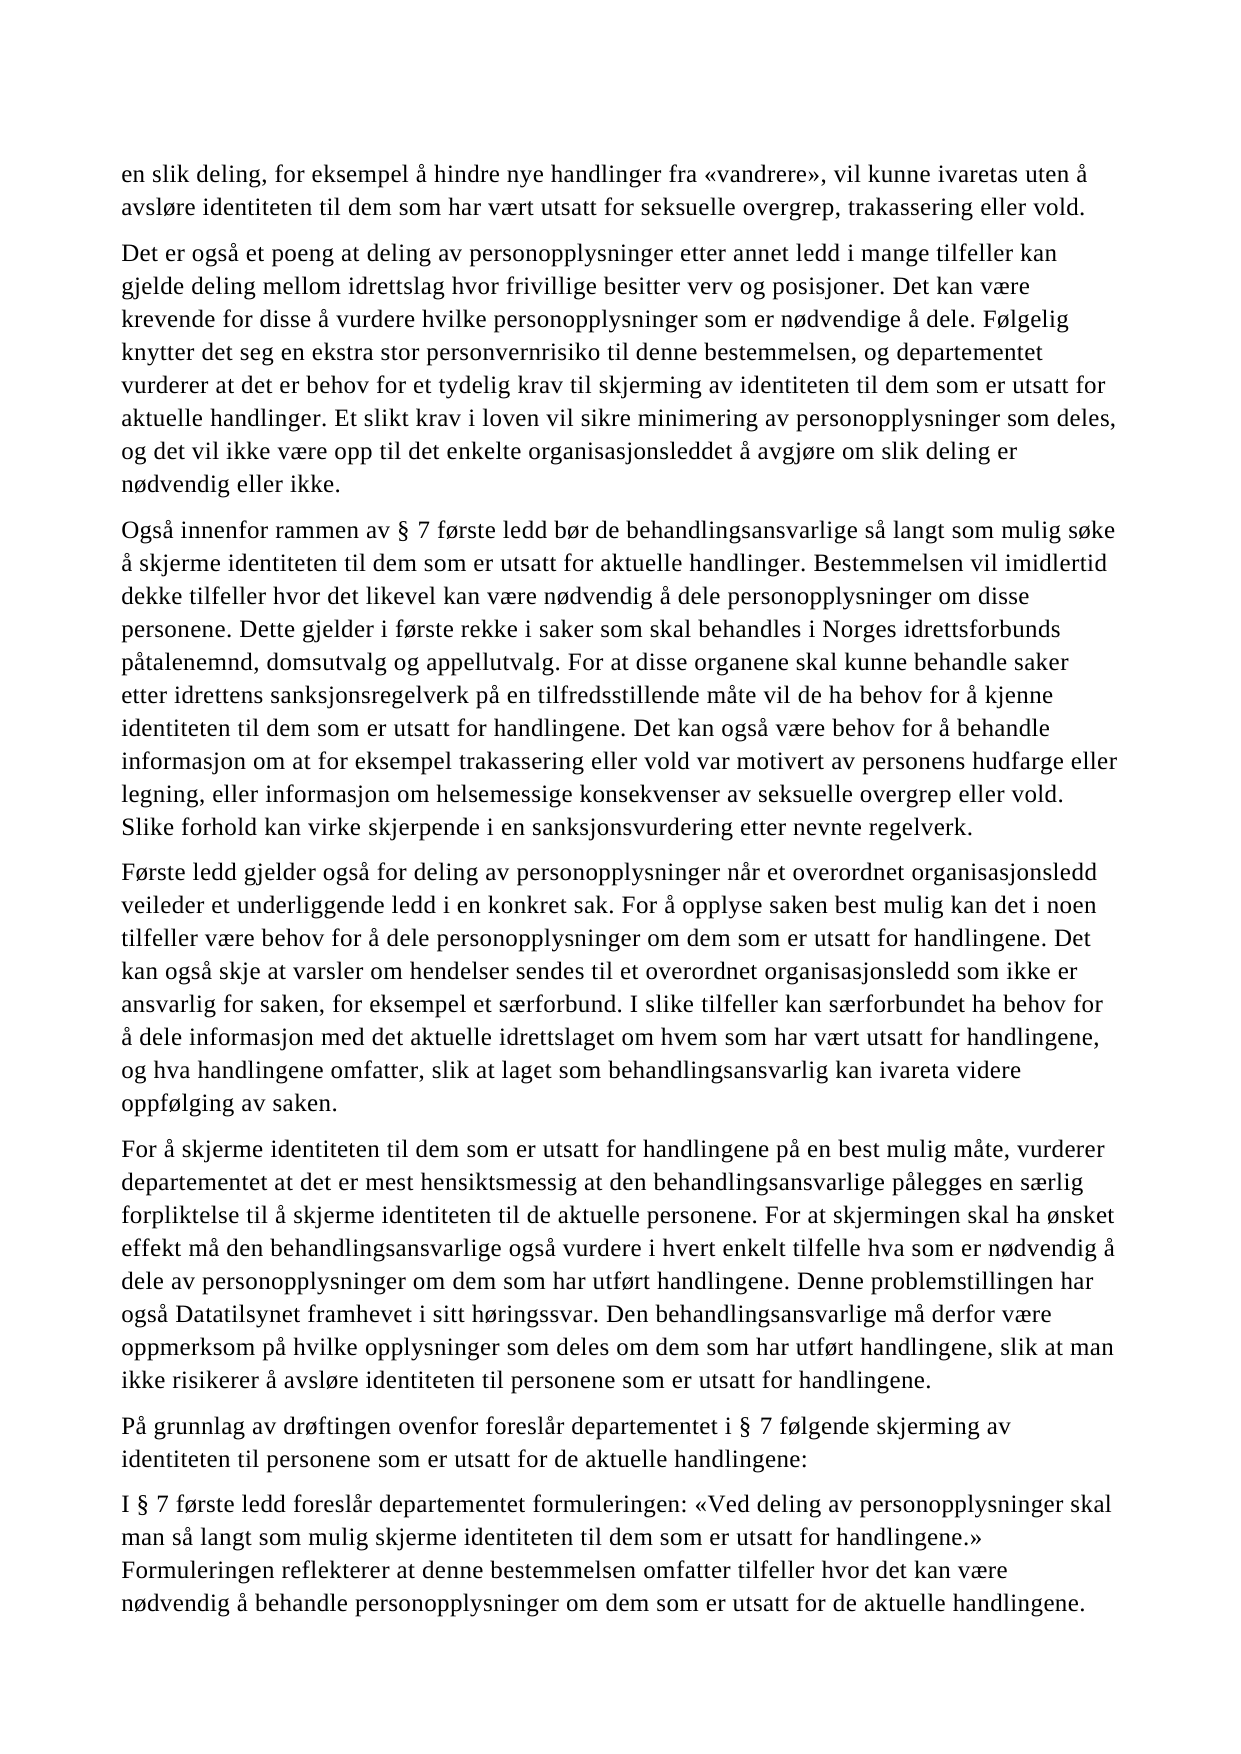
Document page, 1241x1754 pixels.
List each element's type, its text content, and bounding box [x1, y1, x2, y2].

text Det er også et poeng at deling av personopplysninger etter annet ledd i mange tilfeller kan gjelde deling mellom idrettslag hvor frivillige besitter verv og posisjoner. Det kan være krevende for disse å vurdere hvilke personopplysninger som er nødvendige å dele. Følgelig knytter det seg en ekstra stor personvernrisiko til denne bestemmelsen, og departementet vurderer at det er behov for et tydelig krav til skjerming av identiteten til dem som er utsatt for aktuelle handlinger. Et slikt krav i loven vil sikre minimering av personopplysninger som deles, og det vil ikke være opp til det enkelte organisasjonsleddet å avgjøre om slik deling er nødvendig eller ikke. [121, 238, 1119, 498]
text Også innenfor rammen av § 7 første ledd bør de behandlingsansvarlige så langt som mulig søke å skjerme identiteten til dem som er utsatt for aktuelle handlinger. Bestemmelsen vil imidlertid dekke tilfeller hvor det likevel kan være nødvendig å dele personopplysninger om disse personene. Dette gjelder i første rekke i saker som skal behandles i Norges idrettsforbunds påtalenemnd, domsutvalg og appellutvalg. For at disse organene skal kunne behandle saker etter idrettens sanksjonsregelverk på en tilfredsstillende måte vil de ha behov for å kjenne identiteten til dem som er utsatt for handlingene. Det kan også være behov for å behandle informasjon om at for eksempel trakassering eller vold var motivert av personens hudfarge eller legning, eller informasjon om helsemessige konsekvenser av seksuelle overgrep eller vold. Slike forhold kan virke skjerpende i en sanksjonsvurdering etter nevnte regelverk. [121, 515, 1119, 841]
text I § 7 første ledd foreslår departementet formuleringen: «Ved deling av personopplysninger skal man så langt som mulig skjerme identiteten til dem som er utsatt for handlingene.» Formuleringen reflekterer at denne bestemmelsen omfatter tilfeller hvor det kan være nødvendig å behandle personopplysninger om dem som er utsatt for de aktuelle handlingene. [121, 1489, 1119, 1617]
text Første ledd gjelder også for deling av personopplysninger når et overordnet organisasjonsledd veileder et underliggende ledd i en konkret sak. For å opplyse saken best mulig kan det i noen tilfeller være behov for å dele personopplysninger om dem som er utsatt for handlingene. Det kan også skje at varsler om hendelser sendes til et overordnet organisasjonsledd som ikke er ansvarlig for saken, for eksempel et særforbund. I slike tilfeller kan særforbundet ha behov for å dele informasjon med det aktuelle idrettslaget om hvem som har vært utsatt for handlingene, og hva handlingene omfatter, slik at laget som behandlingsansvarlig kan ivareta videre oppfølging av saken. [121, 857, 1119, 1117]
text For å skjerme identiteten til dem som er utsatt for handlingene på en best mulig måte, vurderer departementet at det er mest hensiktsmessig at den behandlingsansvarlige pålegges en særlig forpliktelse til å skjerme identiteten til de aktuelle personene. For at skjermingen skal ha ønsket effekt må den behandlingsansvarlige også vurdere i hvert enkelt tilfelle hva som er nødvendig å dele av personopplysninger om dem som har utført handlingene. Denne problemstillingen har også Datatilsynet framhevet i sitt høringssvar. Den behandlingsansvarlige må derfor være oppmerksom på hvilke opplysninger som deles om dem som har utført handlingene, slik at man ikke risikerer å avsløre identiteten til personene som er utsatt for handlingene. [121, 1134, 1119, 1394]
text På grunnlag av drøftingen ovenfor foreslår departementet i § 7 følgende skjerming av identiteten til personene som er utsatt for de aktuelle handlingene: [121, 1411, 1119, 1472]
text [121, 159, 1119, 221]
